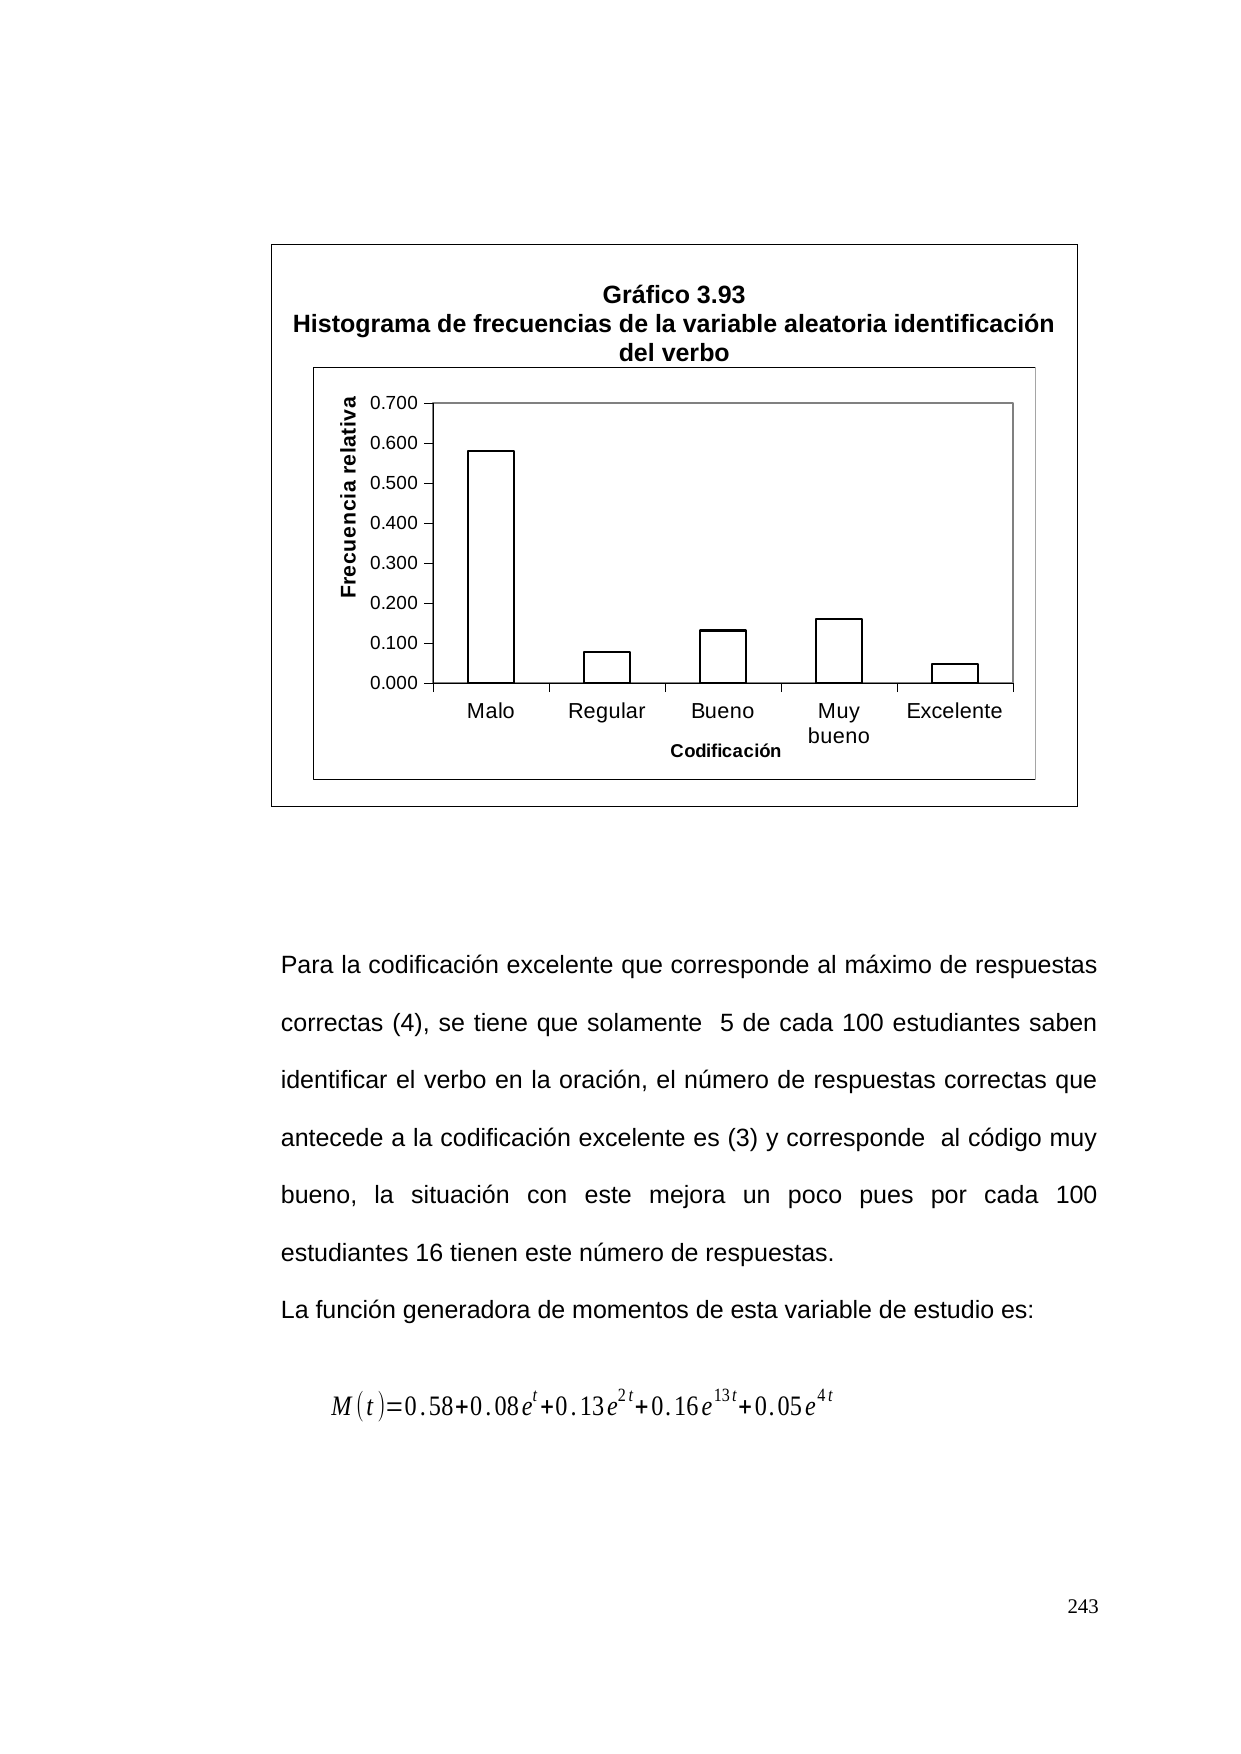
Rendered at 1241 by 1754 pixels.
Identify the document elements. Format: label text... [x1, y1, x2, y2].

text La función generadora de momentos de esta variable de estudio es: [281, 1295, 1098, 1324]
text Para la codificación excelente que corresponde al máximo de respuestas correctas (4), se tiene que solamente 5 de cada 100 estudiantes saben identificar el verbo en la oración, el número de respuestas correctas que antecede a la codificación excelente es (3) y corresponde al código muy bueno, la situación con este mejora un poco pues por cada 100 estudiantes 16 tienen este número de respuestas. [281, 950, 1098, 1267]
